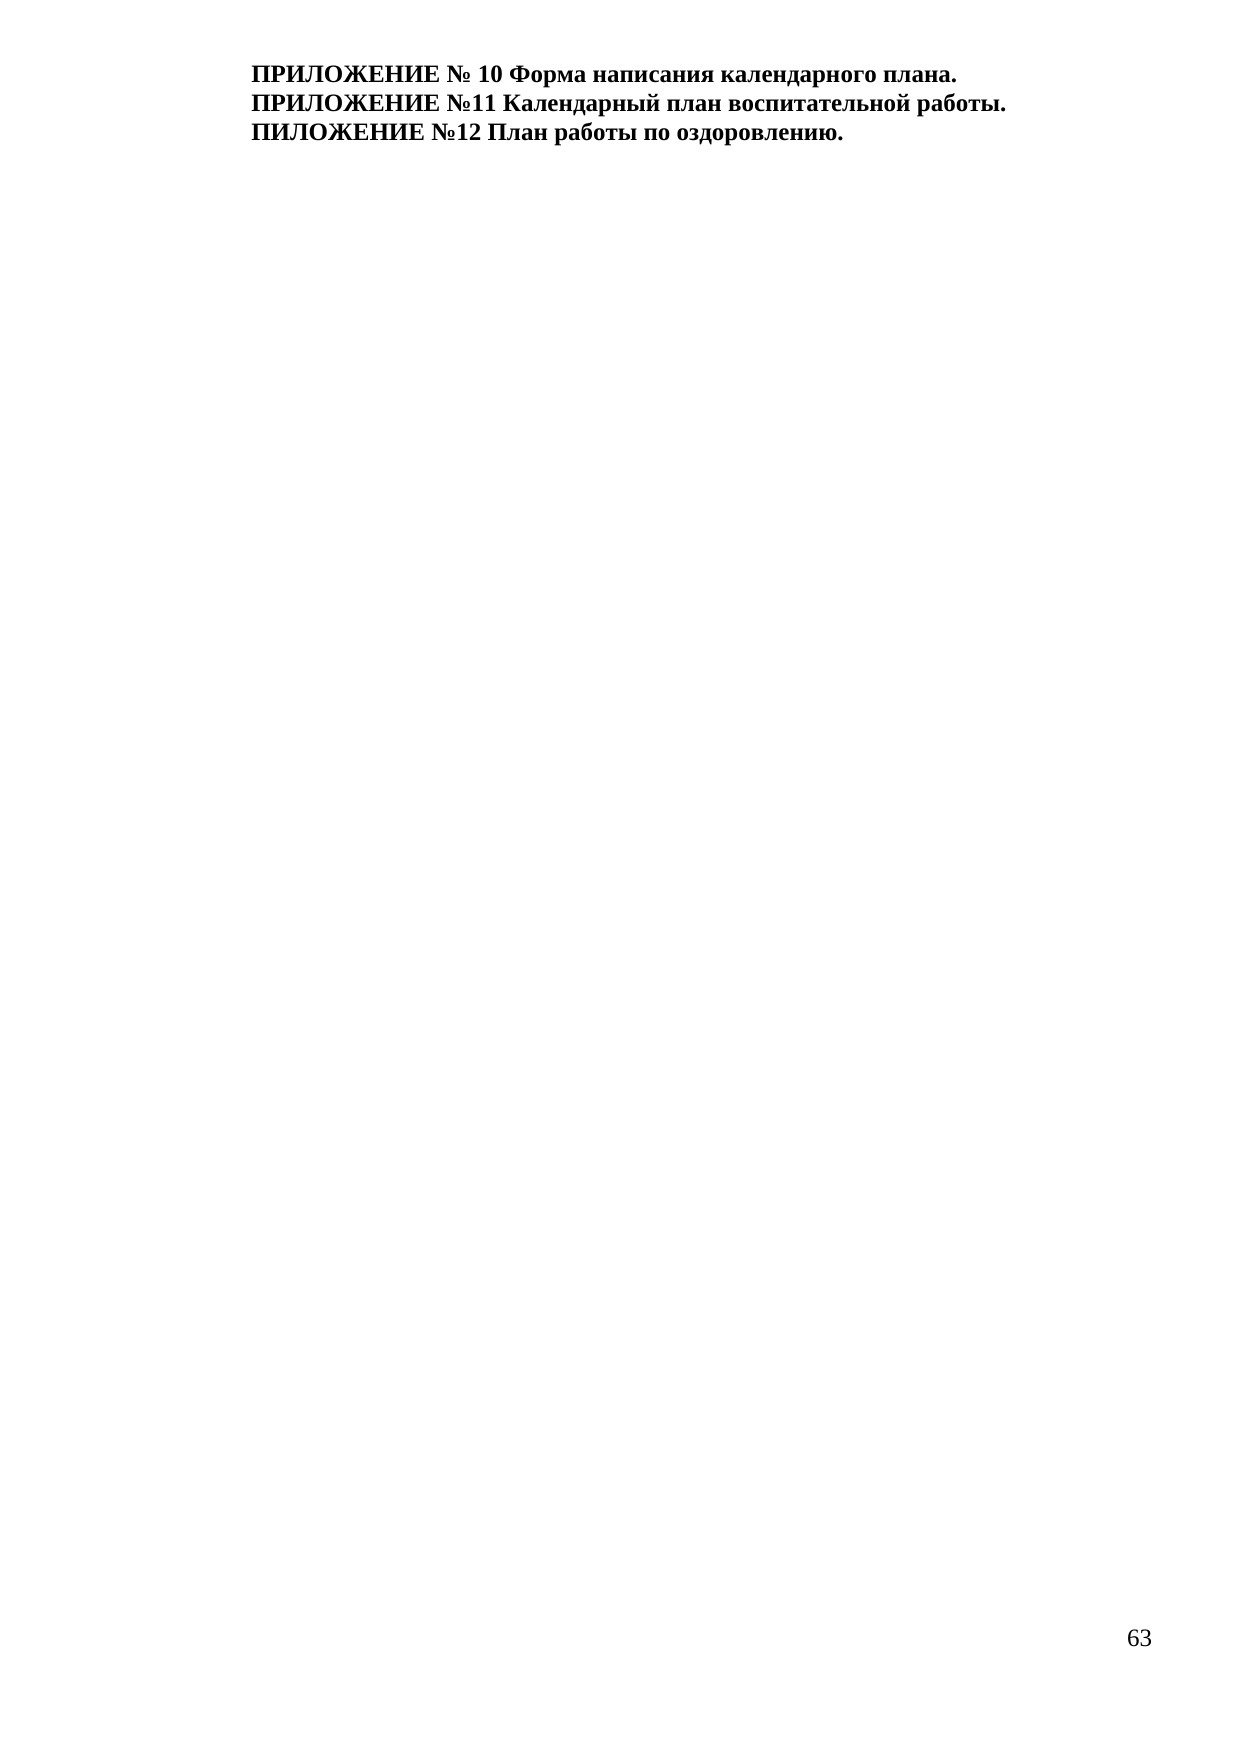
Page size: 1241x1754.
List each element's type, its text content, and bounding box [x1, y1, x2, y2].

text ПРИЛОЖЕНИЕ № 10 Форма написания календарного плана. [177, 59, 1152, 88]
text ПРИЛОЖЕНИЕ №11 Календарный план воспитательной работы. [177, 88, 1152, 117]
text ПИЛОЖЕНИЕ №12 План работы по оздоровлению. [177, 117, 1152, 145]
